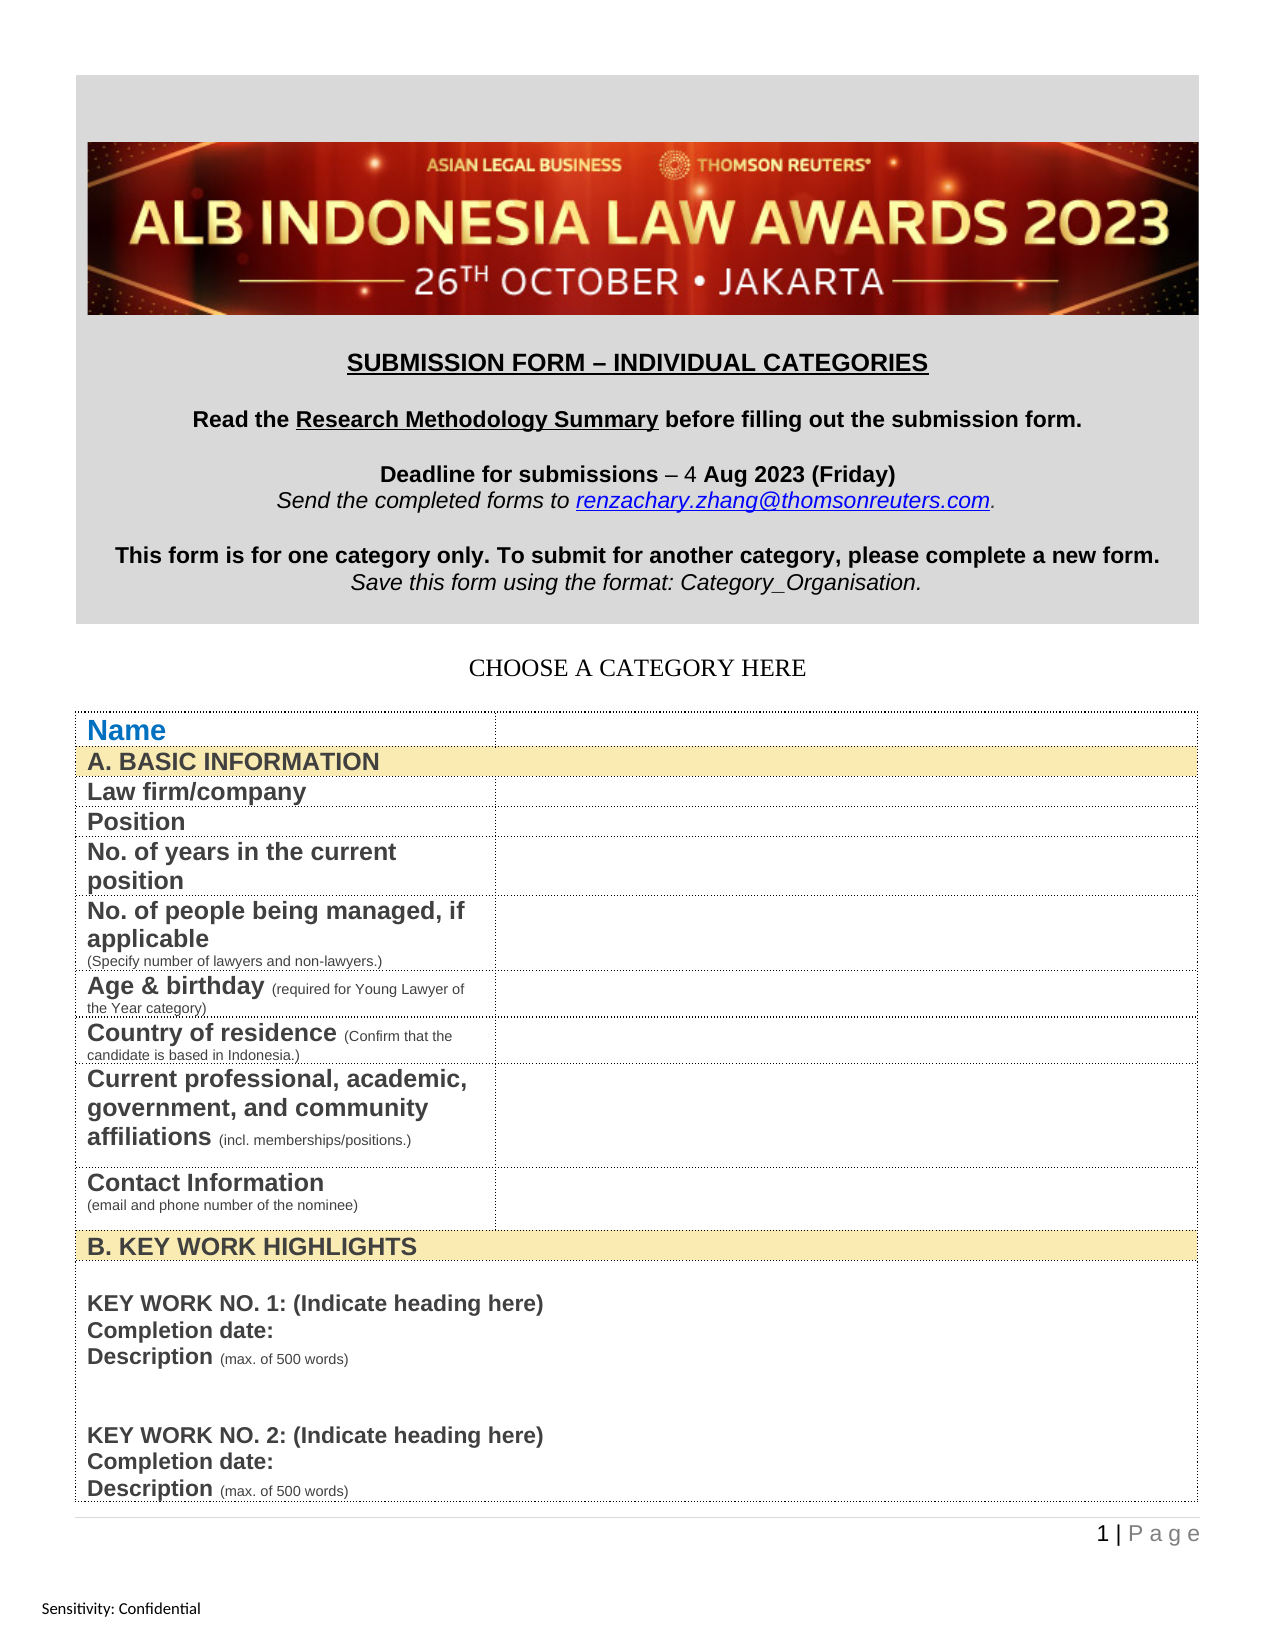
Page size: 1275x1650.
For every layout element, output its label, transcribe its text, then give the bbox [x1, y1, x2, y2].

table_cell Law firm/company [76, 776, 495, 806]
table_cell [495, 1063, 1197, 1167]
table_cell No. of people being managed, if applicable (Specify number of lawyers and non-lawyers.) [76, 895, 495, 970]
table_cell Current professional, academic, government, and community affiliations (incl. memberships/positions.) [76, 1063, 495, 1167]
table_cell [495, 1016, 1197, 1063]
table_cell No. of years in the current position [76, 836, 495, 894]
table_cell A. BASIC INFORMATION [76, 746, 1197, 776]
table_cell Country of residence (Confirm that the candidate is based in Indonesia.) [76, 1016, 495, 1063]
table_cell B. KEY WORK HIGHLIGHTS [76, 1230, 1197, 1260]
table_cell [495, 776, 1197, 806]
picture [87, 142, 1199, 315]
table_header SUBMISSION FORM – INDIVIDUAL CATEGORIES Read the Research Methodology Summary before filling out the submission form. Deadline for submissions – 4 Aug 2023 (Friday) Send the completed forms to renzachary.zhang@thomsonreuters.com. This form is for one category only. To submit for another category, please complete a new form. Save this form using the format: Category_Organisation. [76, 75, 1199, 624]
table_cell Contact Information (email and phone number of the nominee) [76, 1167, 495, 1230]
table_cell [495, 1167, 1197, 1230]
table_cell [495, 895, 1197, 970]
table_cell [495, 970, 1197, 1016]
table_header [495, 711, 1197, 746]
table_header Name [76, 711, 495, 746]
table_cell Position [76, 806, 495, 836]
table_cell Age & birthday (required for Young Lawyer of the Year category) [76, 970, 495, 1016]
table_cell [495, 836, 1197, 894]
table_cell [76, 1260, 1197, 1501]
table_cell [495, 806, 1197, 836]
